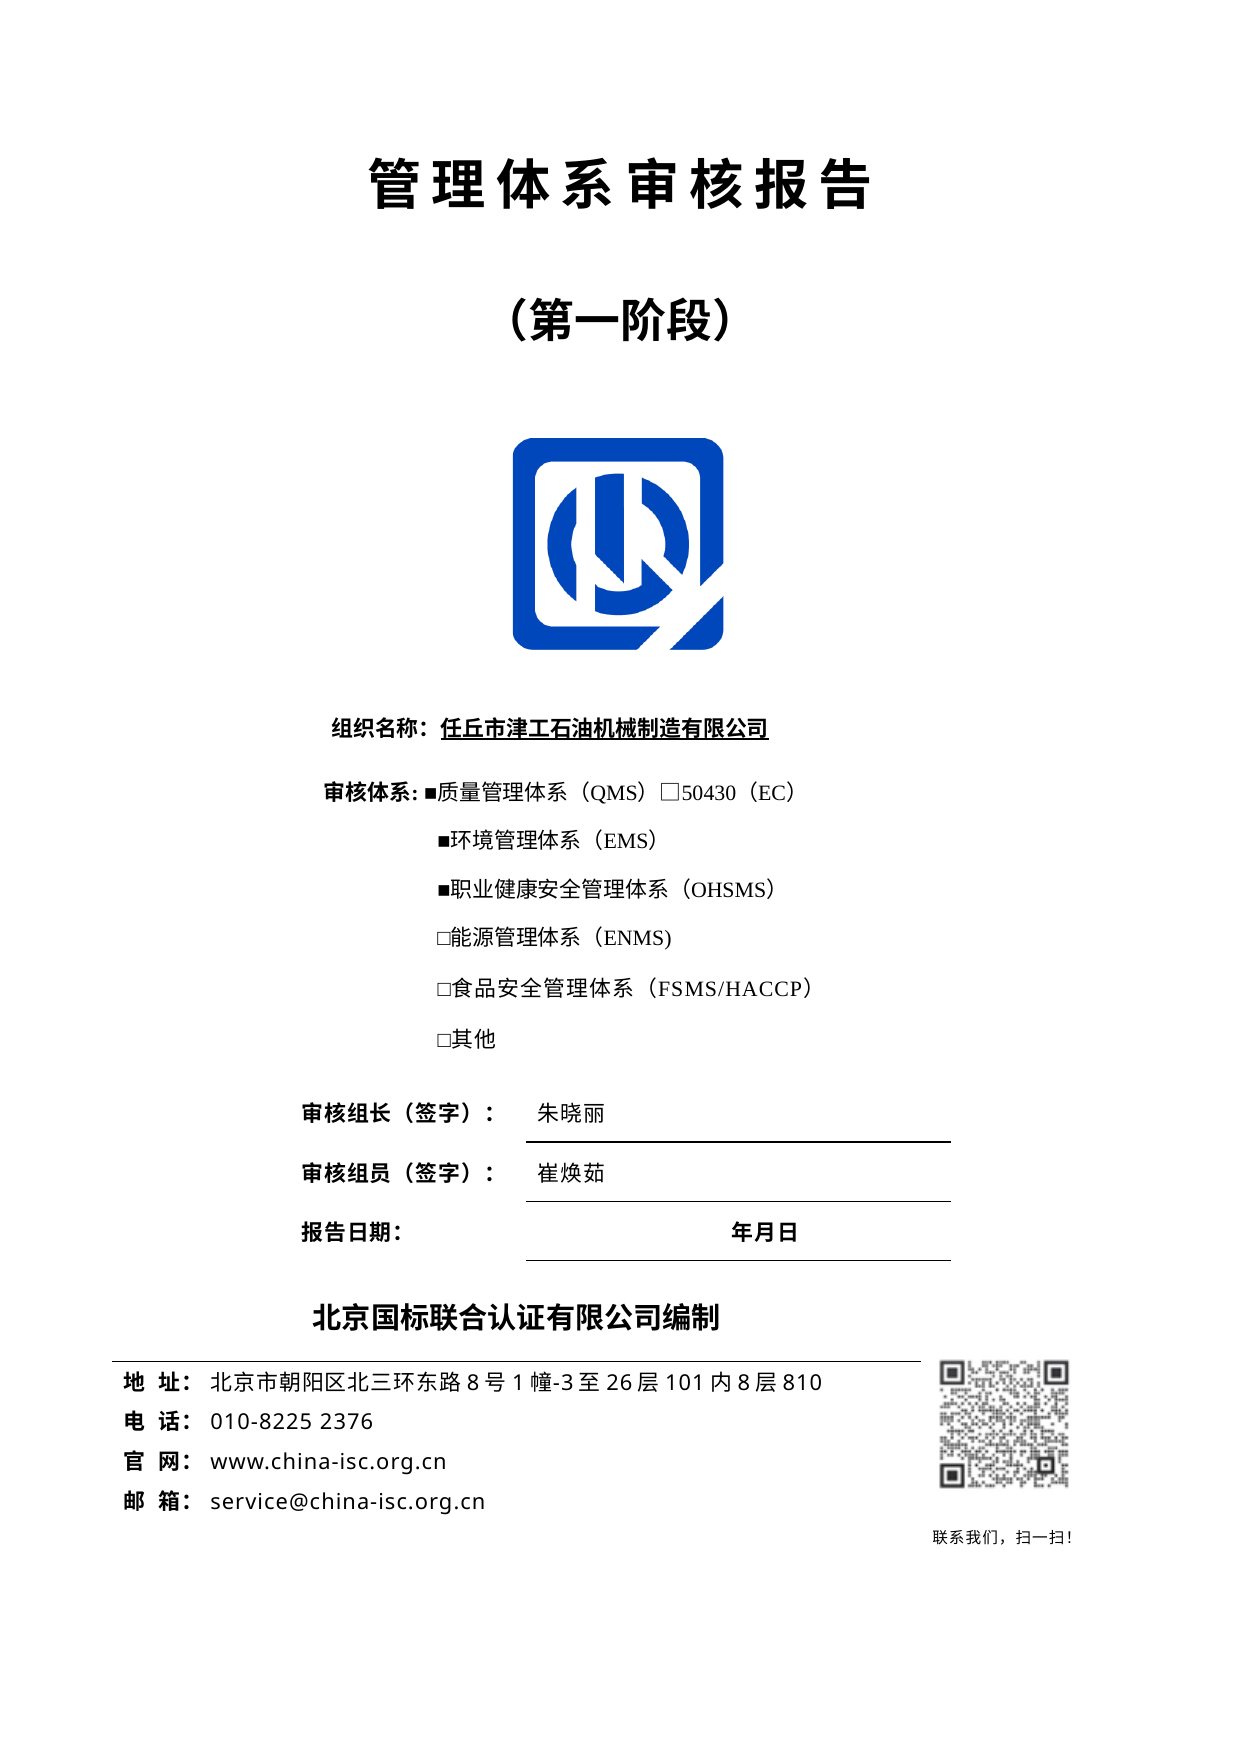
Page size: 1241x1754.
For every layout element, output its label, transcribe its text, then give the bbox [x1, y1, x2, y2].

text （第一阶段） [112, 269, 1128, 367]
text □能源管理体系（ENMS) [112, 919, 1128, 952]
table_cell 年月日 [526, 1202, 951, 1259]
table_cell 崔焕茹 [526, 1143, 951, 1201]
text 组织名称：任丘市津工石油机械制造有限公司 [112, 710, 1128, 743]
text ■环境管理体系（EMS） [112, 823, 1128, 855]
table_cell 审核组员（签字）： [290, 1141, 526, 1201]
text 管理体系审核报告 [112, 132, 1128, 230]
table_header 朱晓丽 [526, 1083, 951, 1141]
table_cell 报告日期： [290, 1201, 526, 1259]
table_header 北京国标联合认证有限公司编制 [112, 1283, 921, 1361]
picture [932, 1355, 1078, 1498]
table_cell 地 址： 北京市朝阳区北三环东路8号1幢-3至26层101内8层810 电 话： 010-8225 2376 官 网： www.china-isc.org.cn 邮 箱： service@china-isc.org.cn [112, 1362, 921, 1556]
picture [512, 438, 724, 650]
table_header 审核组长（签字）： [290, 1083, 526, 1141]
table_header 联系我们，扫一扫！ [921, 1283, 1150, 1556]
text □其他 [437, 1021, 1128, 1054]
text 审核体系: ■质量管理体系（QMS）□50430（EC） [112, 774, 1128, 807]
text □食品安全管理体系（FSMS/HACCP） [437, 971, 1128, 1003]
text ■职业健康安全管理体系（OHSMS） [112, 871, 1128, 904]
